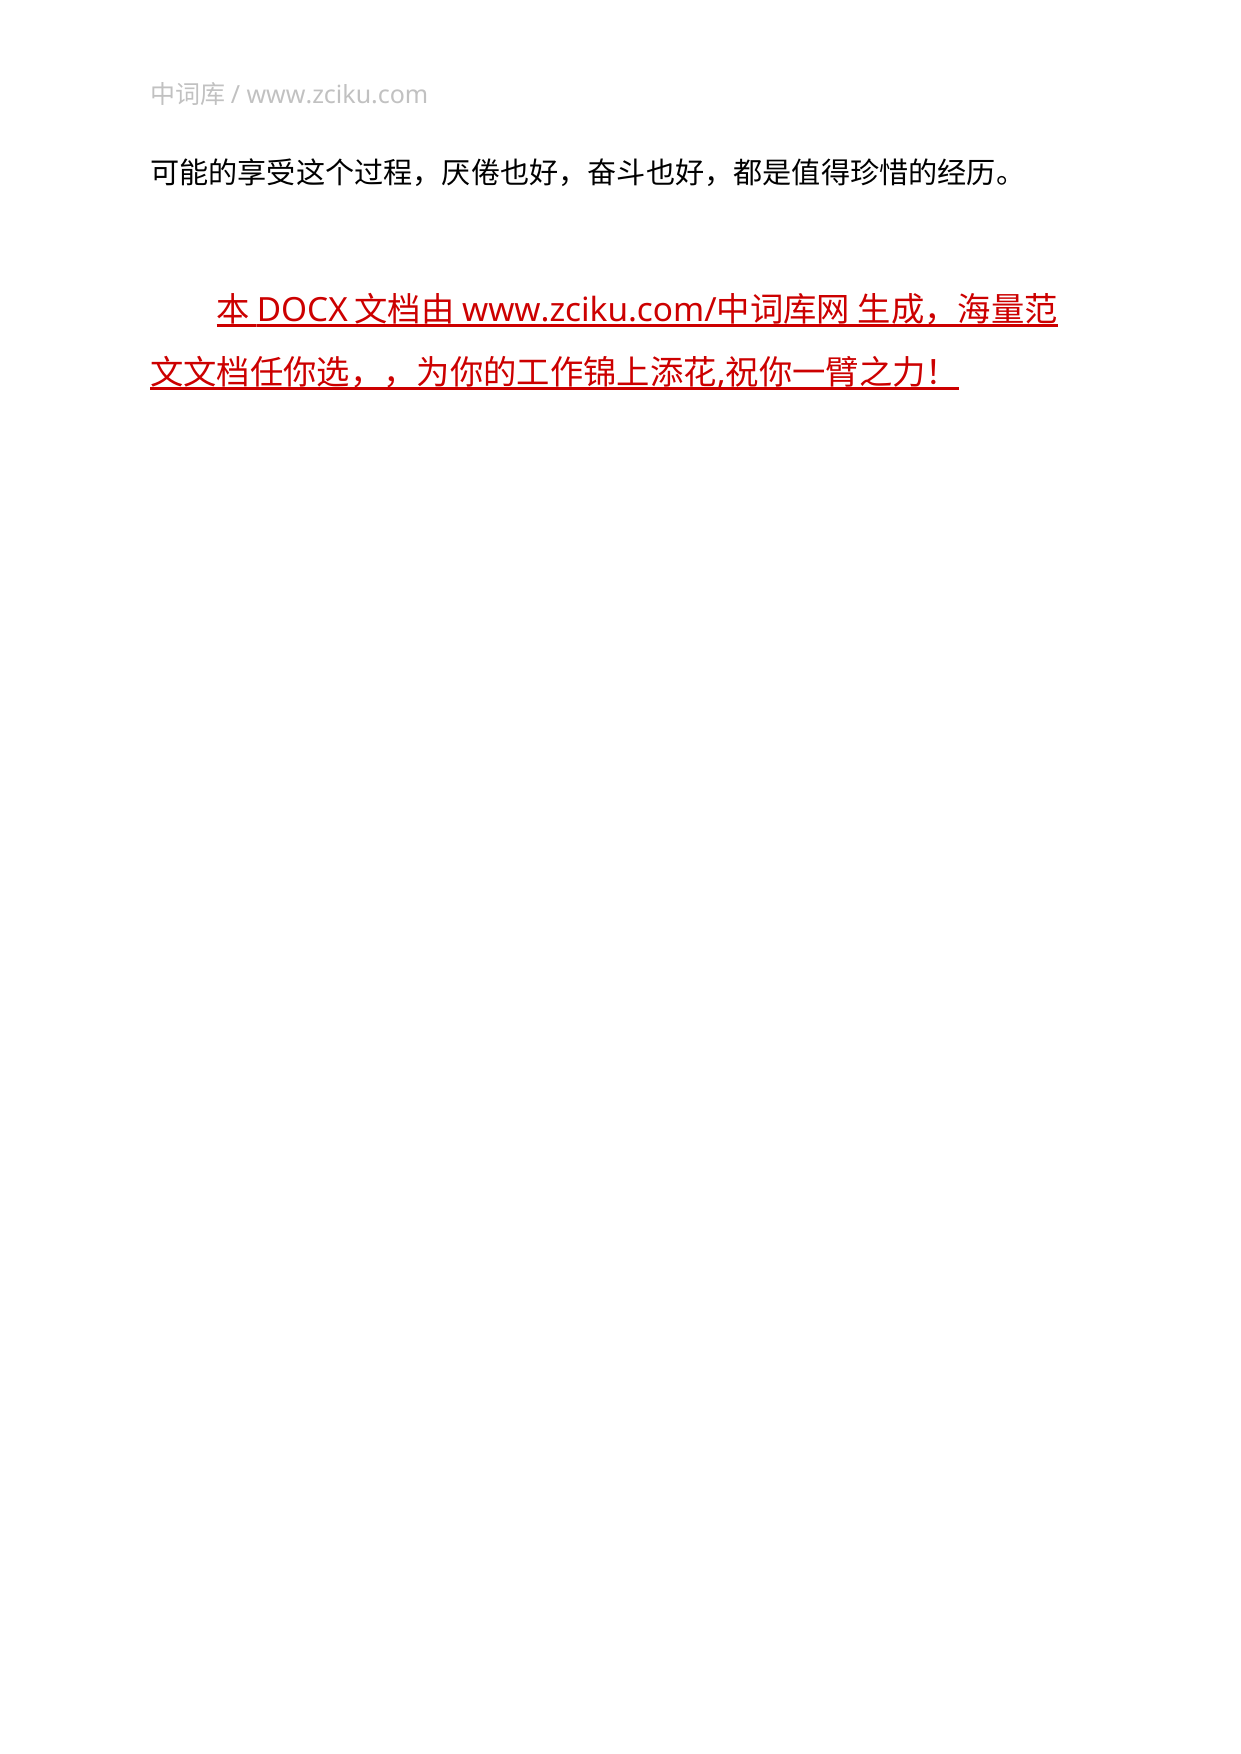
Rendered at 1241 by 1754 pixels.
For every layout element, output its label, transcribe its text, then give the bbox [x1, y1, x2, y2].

text 本DOCX文档由 www.zciku.com/中词库网 生成，海量范文文档任你选，，为你的工作锦上添花,祝你一臂之力！ [150, 283, 1090, 394]
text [150, 150, 1090, 192]
